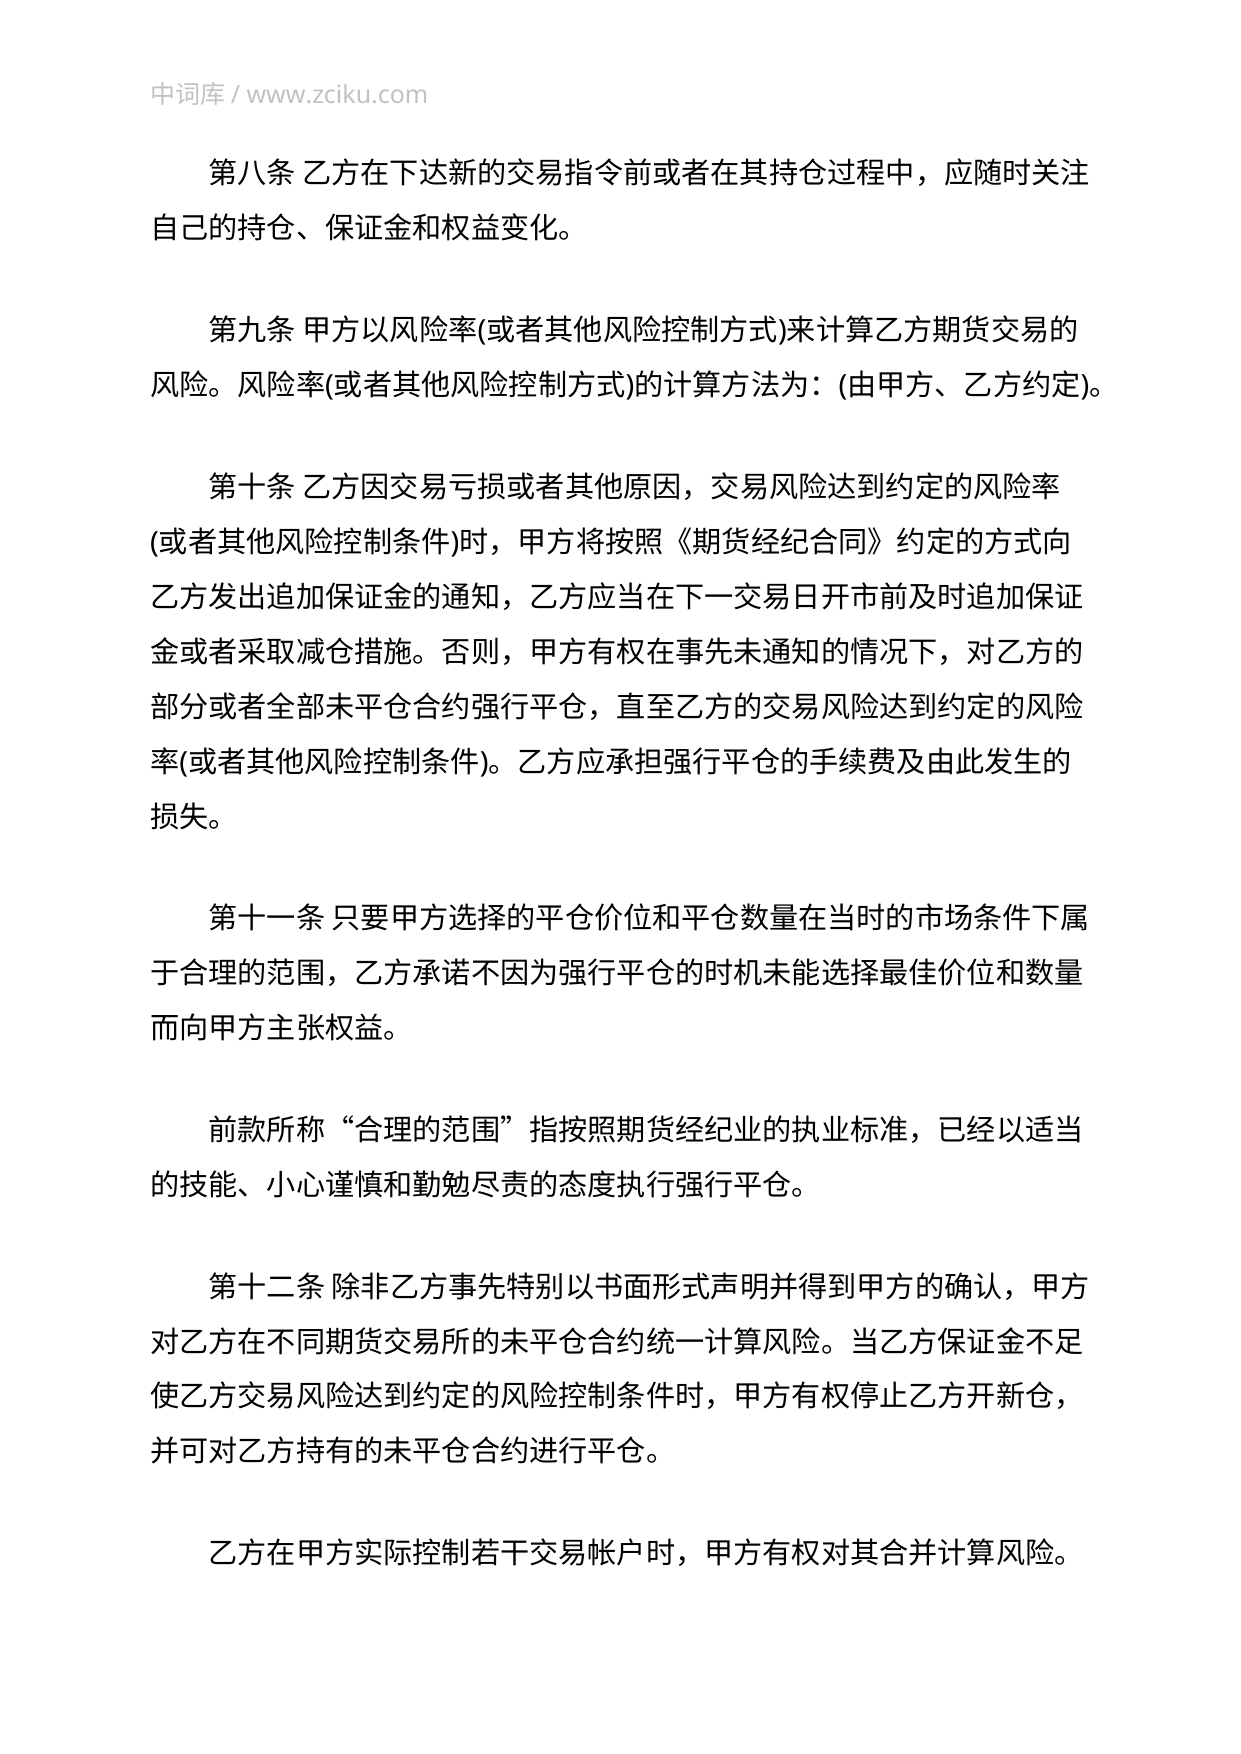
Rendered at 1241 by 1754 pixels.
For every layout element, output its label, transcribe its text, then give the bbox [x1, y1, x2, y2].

text 第十一条 只要甲方选择的平仓价位和平仓数量在当时的市场条件下属于合理的范围，乙方承诺不因为强行平仓的时机未能选择最佳价位和数量而向甲方主张权益。 [150, 895, 1090, 1047]
text 第十二条 除非乙方事先特别以书面形式声明并得到甲方的确认，甲方对乙方在不同期货交易所的未平仓合约统一计算风险。当乙方保证金不足使乙方交易风险达到约定的风险控制条件时，甲方有权停止乙方开新仓，并可对乙方持有的未平仓合约进行平仓。 [150, 1263, 1090, 1470]
text 第八条 乙方在下达新的交易指令前或者在其持仓过程中，应随时关注自己的持仓、保证金和权益变化。 [150, 150, 1090, 247]
text 前款所称“合理的范围”指按照期货经纪业的执业标准，已经以适当的技能、小心谨慎和勤勉尽责的态度执行强行平仓。 [150, 1107, 1090, 1204]
text 第十条 乙方因交易亏损或者其他原因，交易风险达到约定的风险率(或者其他风险控制条件)时，甲方将按照《期货经纪合同》约定的方式向乙方发出追加保证金的通知，乙方应当在下一交易日开市前及时追加保证金或者采取减仓措施。否则，甲方有权在事先未通知的情况下，对乙方的部分或者全部未平仓合约强行平仓，直至乙方的交易风险达到约定的风险率(或者其他风险控制条件)。乙方应承担强行平仓的手续费及由此发生的损失。 [150, 464, 1090, 836]
text 乙方在甲方实际控制若干交易帐户时，甲方有权对其合并计算风险。 [150, 1530, 1090, 1572]
text 第九条 甲方以风险率(或者其他风险控制方式)来计算乙方期货交易的风险。风险率(或者其他风险控制方式)的计算方法为：(由甲方、乙方约定)。 [150, 307, 1090, 404]
